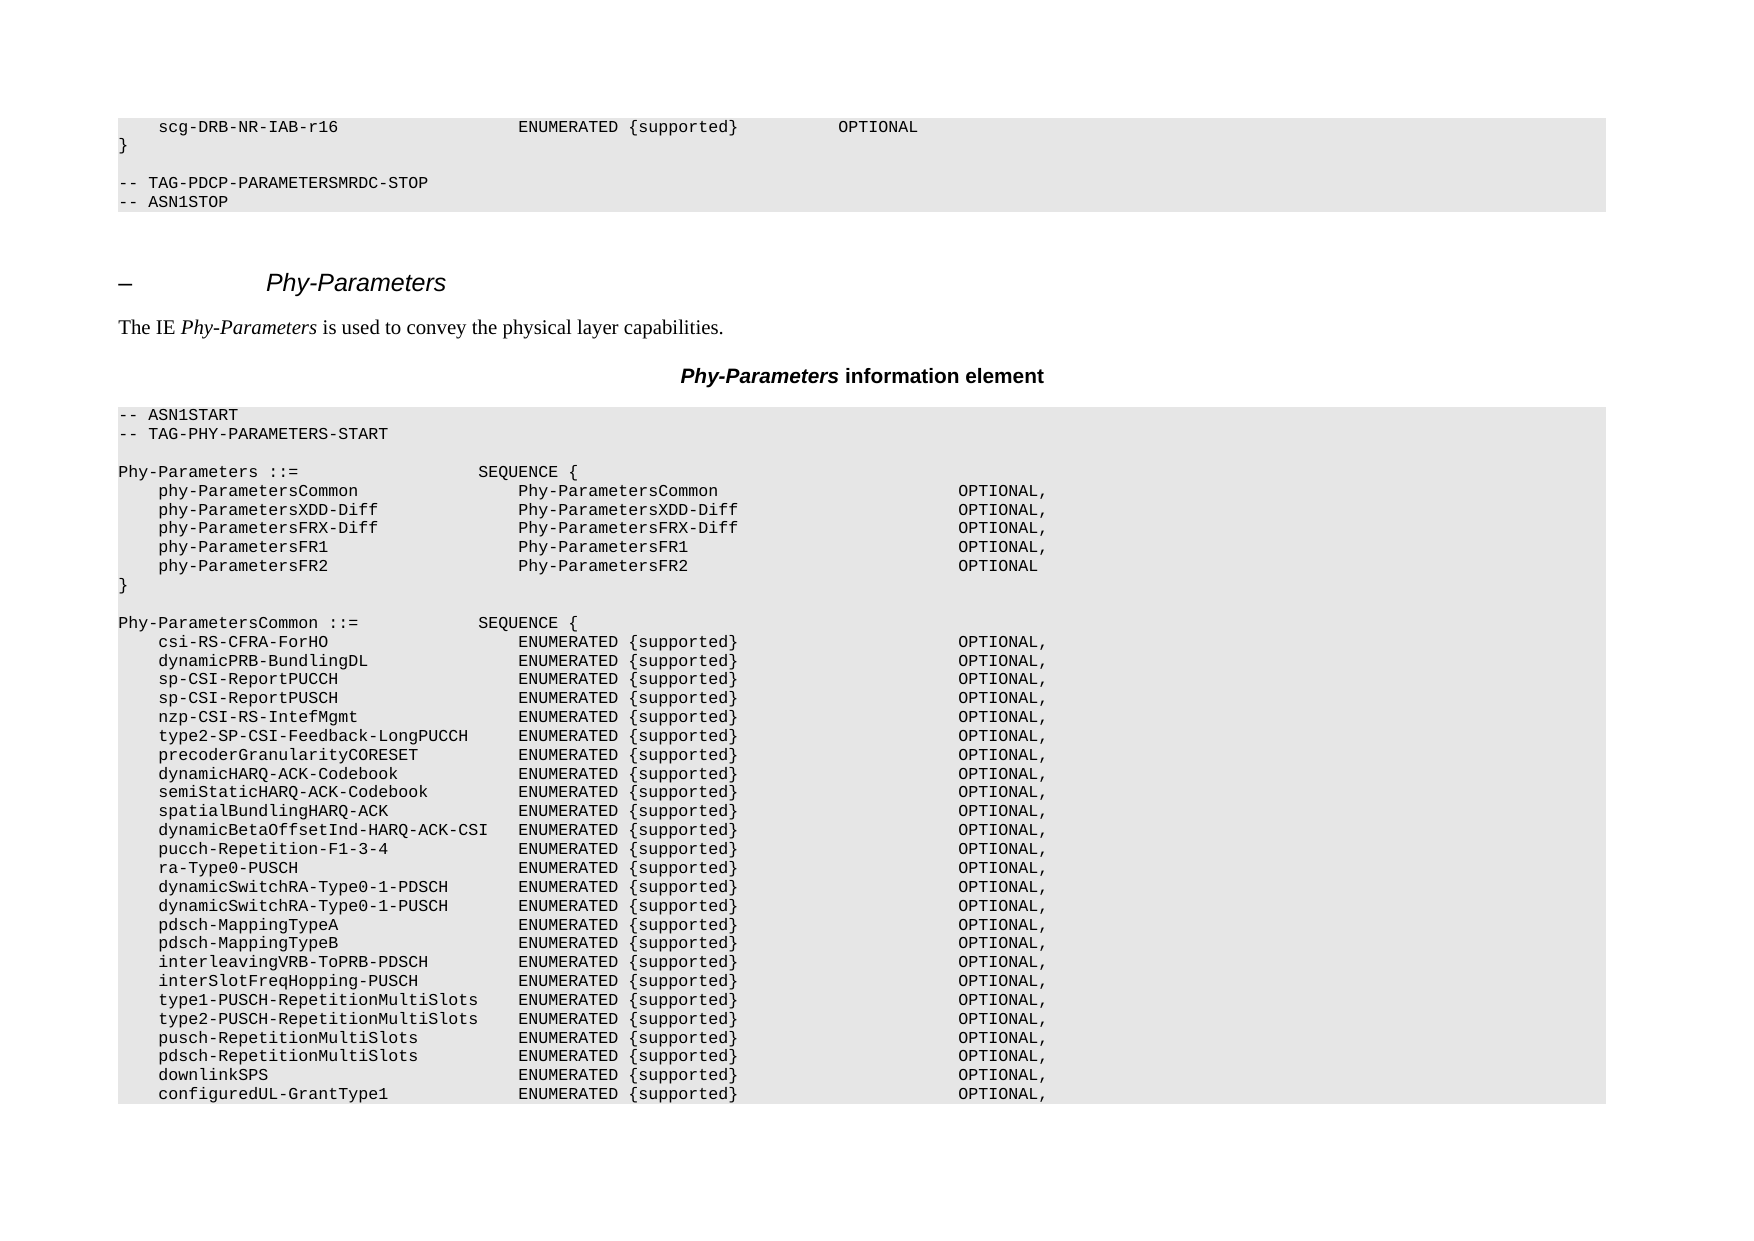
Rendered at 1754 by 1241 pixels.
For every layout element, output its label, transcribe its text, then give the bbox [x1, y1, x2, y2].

text phy-ParametersFR1 Phy-ParametersFR1 OPTIONAL, [118, 539, 1606, 558]
text dynamicPRB-BundlingDL ENUMERATED {supported} OPTIONAL, [118, 652, 1606, 671]
text dynamicSwitchRA-Type0-1-PUSCH ENUMERATED {supported} OPTIONAL, [118, 897, 1606, 916]
text Phy-Parameters ::= SEQUENCE { [118, 463, 1606, 482]
text scg-DRB-NR-IAB-r16 ENUMERATED {supported} OPTIONAL [118, 118, 1606, 137]
text nzp-CSI-RS-IntefMgmt ENUMERATED {supported} OPTIONAL, [118, 709, 1606, 727]
text type1-PUSCH-RepetitionMultiSlots ENUMERATED {supported} OPTIONAL, [118, 991, 1606, 1010]
text – Phy-Parameters [118, 268, 1606, 296]
text dynamicSwitchRA-Type0-1-PDSCH ENUMERATED {supported} OPTIONAL, [118, 878, 1606, 897]
text sp-CSI-ReportPUCCH ENUMERATED {supported} OPTIONAL, [118, 671, 1606, 690]
text pusch-RepetitionMultiSlots ENUMERATED {supported} OPTIONAL, [118, 1029, 1606, 1048]
text precoderGranularityCORESET ENUMERATED {supported} OPTIONAL, [118, 746, 1606, 765]
text spatialBundlingHARQ-ACK ENUMERATED {supported} OPTIONAL, [118, 803, 1606, 822]
text } [118, 137, 1606, 156]
text The IE Phy-Parameters is used to convey the physical layer capabilities. [118, 315, 1606, 339]
text phy-ParametersFRX-Diff Phy-ParametersFRX-Diff OPTIONAL, [118, 520, 1606, 539]
text pdsch-MappingTypeA ENUMERATED {supported} OPTIONAL, [118, 916, 1606, 935]
text type2-PUSCH-RepetitionMultiSlots ENUMERATED {supported} OPTIONAL, [118, 1010, 1606, 1029]
text configuredUL-GrantType1 ENUMERATED {supported} OPTIONAL, [118, 1086, 1606, 1104]
text -- ASN1START [118, 407, 1606, 426]
text semiStaticHARQ-ACK-Codebook ENUMERATED {supported} OPTIONAL, [118, 784, 1606, 803]
text ra-Type0-PUSCH ENUMERATED {supported} OPTIONAL, [118, 859, 1606, 878]
text } [118, 577, 1606, 596]
text pucch-Repetition-F1-3-4 ENUMERATED {supported} OPTIONAL, [118, 841, 1606, 859]
text interleavingVRB-ToPRB-PDSCH ENUMERATED {supported} OPTIONAL, [118, 954, 1606, 973]
text type2-SP-CSI-Feedback-LongPUCCH ENUMERATED {supported} OPTIONAL, [118, 727, 1606, 746]
text csi-RS-CFRA-ForHO ENUMERATED {supported} OPTIONAL, [118, 633, 1606, 652]
text downlinkSPS ENUMERATED {supported} OPTIONAL, [118, 1067, 1606, 1086]
text pdsch-MappingTypeB ENUMERATED {supported} OPTIONAL, [118, 935, 1606, 954]
text pdsch-RepetitionMultiSlots ENUMERATED {supported} OPTIONAL, [118, 1048, 1606, 1067]
text sp-CSI-ReportPUSCH ENUMERATED {supported} OPTIONAL, [118, 690, 1606, 709]
text Phy-ParametersCommon ::= SEQUENCE { [118, 614, 1606, 633]
text -- TAG-PHY-PARAMETERS-START [118, 426, 1606, 445]
text dynamicBetaOffsetInd-HARQ-ACK-CSI ENUMERATED {supported} OPTIONAL, [118, 822, 1606, 841]
text phy-ParametersCommon Phy-ParametersCommon OPTIONAL, [118, 482, 1606, 501]
text phy-ParametersXDD-Diff Phy-ParametersXDD-Diff OPTIONAL, [118, 501, 1606, 520]
text -- ASN1STOP [118, 193, 1606, 212]
text -- TAG-PDCP-PARAMETERSMRDC-STOP [118, 175, 1606, 193]
text phy-ParametersFR2 Phy-ParametersFR2 OPTIONAL [118, 558, 1606, 577]
text dynamicHARQ-ACK-Codebook ENUMERATED {supported} OPTIONAL, [118, 765, 1606, 784]
text Phy-Parameters information element [118, 364, 1606, 388]
text interSlotFreqHopping-PUSCH ENUMERATED {supported} OPTIONAL, [118, 973, 1606, 991]
